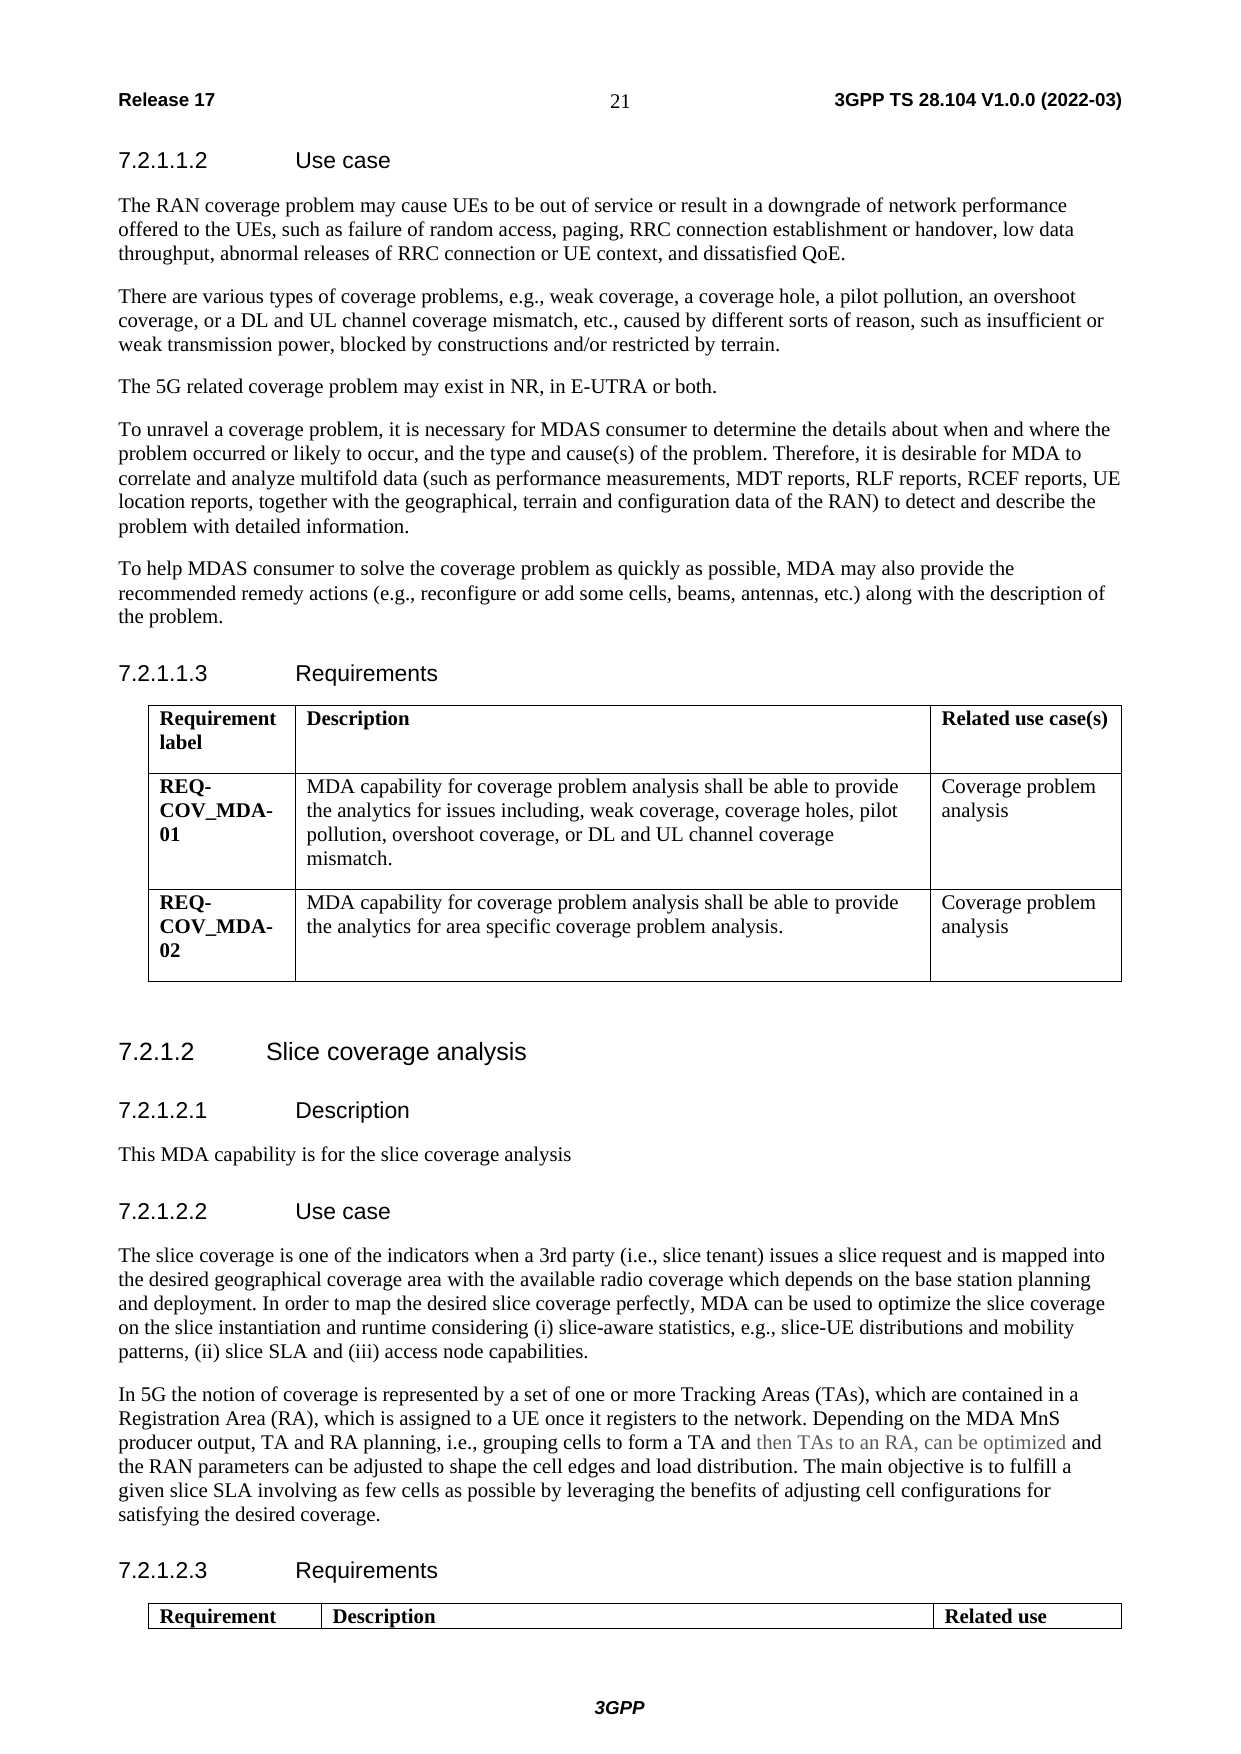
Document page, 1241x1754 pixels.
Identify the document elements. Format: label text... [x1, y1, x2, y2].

text In 5G the notion of coverage is represented by a set of one or more Tracking Areas (TAs), which are contained in a Registration Area (RA), which is assigned to a UE once it registers to the network. Depending on the MDA MnS producer output, TA and RA planning, i.e., grouping cells to form a TA and then TAs to an RA, can be optimized and the RAN parameters can be adjusted to shape the cell edges and load distribution. The main objective is to fulfill a given slice SLA involving as few cells as possible by leveraging the benefits of adjusting cell configurations for satisfying the desired coverage. [118, 1382, 1122, 1526]
table_header Related use case(s) [934, 1604, 1121, 1628]
table_cell Coverage problem analysis [931, 890, 1121, 981]
text The slice coverage is one of the indicators when a 3rd party (i.e., slice tenant) issues a slice request and is mapped into the desired geographical coverage area with the available radio coverage which depends on the base station planning and deployment. In order to map the desired slice coverage perfectly, MDA can be used to optimize the slice coverage on the slice instantiation and runtime considering (i) slice-aware statistics, e.g., slice-UE distributions and mobility patterns, (ii) slice SLA and (iii) access node capabilities. [118, 1243, 1122, 1363]
subtitle 7.2.1.1.3 Requirements [118, 660, 1122, 686]
table_cell REQ-COV_MDA-01 [149, 774, 295, 889]
text The 5G related coverage problem may exist in NR, in E-UTRA or both. [118, 374, 1122, 398]
subtitle 7.2.1.2 Slice coverage analysis [118, 1037, 1122, 1066]
text There are various types of coverage problems, e.g., weak coverage, a coverage hole, a pilot pollution, an overshoot coverage, or a DL and UL channel coverage mismatch, etc., caused by different sorts of reason, such as insufficient or weak transmission power, blocked by constructions and/or restricted by terrain. [118, 283, 1122, 356]
text To unravel a coverage problem, it is necessary for MDAS consumer to determine the details about when and where the problem occurred or likely to occur, and the type and cause(s) of the problem. Therefore, it is desirable for MDA to correlate and analyze multifold data (such as performance measurements, MDT reports, RLF reports, RCEF reports, UE location reports, together with the geographical, terrain and configuration data of the RAN) to detect and describe the problem with detailed information. [118, 417, 1122, 538]
text The RAN coverage problem may cause UEs to be out of service or result in a downgrade of network performance offered to the UEs, such as failure of random access, paging, RRC connection establishment or handover, low data throughput, abnormal releases of RRC connection or UE context, and dissatisfied QoE. [118, 193, 1122, 265]
table_header Description [322, 1604, 933, 1628]
subtitle 7.2.1.2.2 Use case [118, 1198, 1122, 1224]
subtitle 7.2.1.2.1 Description [118, 1097, 1122, 1123]
table_cell Coverage problem analysis [931, 774, 1121, 889]
table_header Related use case(s) [931, 706, 1121, 773]
text This MDA capability is for the slice coverage analysis [118, 1142, 1122, 1166]
table_cell MDA capability for coverage problem analysis shall be able to provide the analytics for area specific coverage problem analysis. [296, 890, 930, 981]
table_cell REQ-COV_MDA-02 [149, 890, 295, 981]
text To help MDAS consumer to solve the coverage problem as quickly as possible, MDA may also provide the recommended remedy actions (e.g., reconfigure or add some cells, beams, antennas, etc.) along with the description of the problem. [118, 556, 1122, 628]
table_cell MDA capability for coverage problem analysis shall be able to provide the analytics for issues including, weak coverage, coverage holes, pilot pollution, overshoot coverage, or DL and UL channel coverage mismatch. [296, 774, 930, 889]
table_header Description [296, 706, 930, 773]
table_header Requirement label [149, 706, 295, 773]
table_header Requirement label [149, 1604, 321, 1628]
subtitle 7.2.1.2.3 Requirements [118, 1557, 1122, 1584]
subtitle 7.2.1.1.2 Use case [118, 147, 1122, 174]
